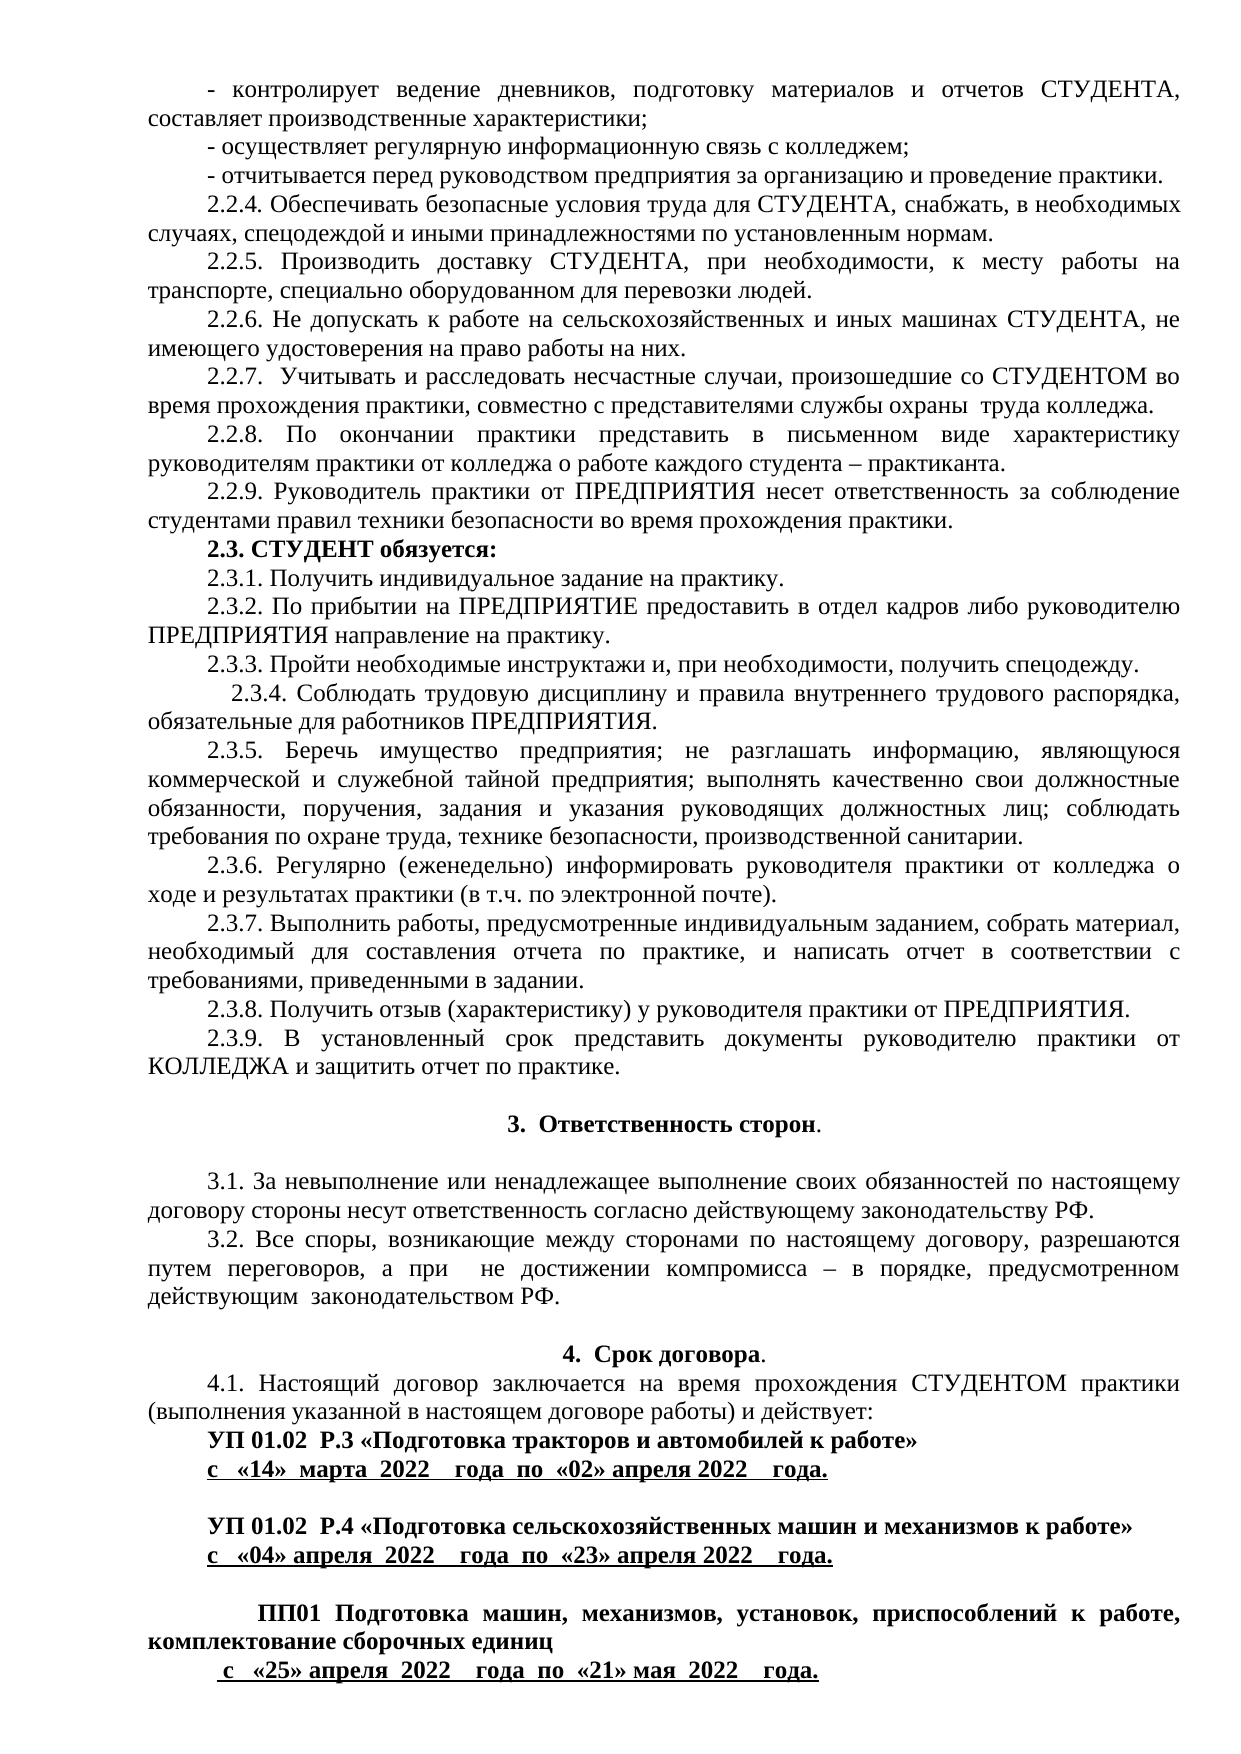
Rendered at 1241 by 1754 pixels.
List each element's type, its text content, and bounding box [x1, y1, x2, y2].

text 3.2. Все споры, возникающие между сторонами по настоящему договору, разрешаются путем переговоров, а при не достижении компромисса – в порядке, предусмотренном действующим законодательством РФ. [148, 1224, 1181, 1310]
text - осуществляет регулярную информационную связь с колледжем; [148, 131, 1181, 160]
text с «14» марта 2022 года по «02» апреля 2022 года. [148, 1454, 1181, 1483]
text 2.2.8. По окончании практики представить в письменном виде характеристику руководителям практики от колледжа о работе каждого студента – практиканта. [148, 419, 1181, 476]
text 2.3.2. По прибытии на ПРЕДПРИЯТИЕ предоставить в отдел кадров либо руководителю ПРЕДПРИЯТИЯ направление на практику. [148, 591, 1181, 649]
text 2.3.8. Получить отзыв (характеристику) у руководителя практики от ПРЕДПРИЯТИЯ. [148, 994, 1181, 1023]
text 3. Ответственность сторон. [148, 1109, 1181, 1138]
text 2.3.1. Получить индивидуальное задание на практику. [148, 563, 1181, 591]
text 2.3.6. Регулярно (еженедельно) информировать руководителя практики от колледжа о ходе и результатах практики (в т.ч. по электронной почте). [148, 850, 1181, 908]
text 2.2.7. Учитывать и расследовать несчастные случаи, произошедшие со СТУДЕНТОМ во время прохождения практики, совместно с представителями службы охраны труда колледжа. [148, 361, 1181, 419]
text ПП01 Подготовка машин, механизмов, установок, приспособлений к работе, комплектование сборочных единиц [148, 1598, 1181, 1655]
text 2.3.9. В установленный срок представить документы руководителю практики от КОЛЛЕДЖА и защитить отчет по практике. [148, 1023, 1181, 1080]
text 2.2.6. Не допускать к работе на сельскохозяйственных и иных машинах СТУДЕНТА, не имеющего удостоверения на право работы на них. [148, 304, 1181, 361]
text 2.3.3. Пройти необходимые инструктажи и, при необходимости, получить спецодежду. [148, 649, 1181, 678]
text - контролирует ведение дневников, подготовку материалов и отчетов СТУДЕНТА, составляет производственные характеристики; [148, 74, 1181, 131]
text 2.3. СТУДЕНТ обязуется: [148, 534, 1181, 563]
text с «04» апреля 2022 года по «23» апреля 2022 года. [148, 1540, 1181, 1569]
text 2.3.4. Соблюдать трудовую дисциплину и правила внутреннего трудового распорядка, обязательные для работников ПРЕДПРИЯТИЯ. [148, 678, 1181, 735]
text 2.2.4. Обеспечивать безопасные условия труда для СТУДЕНТА, снабжать, в необходимых случаях, спецодеждой и иными принадлежностями по установленным нормам. [148, 189, 1181, 246]
text 2.2.9. Руководитель практики от ПРЕДПРИЯТИЯ несет ответственность за соблюдение студентами правил техники безопасности во время прохождения практики. [148, 476, 1181, 534]
text УП 01.02 Р.4 «Подготовка сельскохозяйственных машин и механизмов к работе» [148, 1511, 1181, 1540]
text с «25» апреля 2022 года по «21» мая 2022 года. [148, 1655, 1181, 1684]
text - отчитывается перед руководством предприятия за организацию и проведение практики. [148, 160, 1181, 189]
text 4. Срок договора. [148, 1339, 1181, 1368]
text 2.3.7. Выполнить работы, предусмотренные индивидуальным заданием, собрать материал, необходимый для составления отчета по практике, и написать отчет в соответствии с требованиями, приведенными в задании. [148, 908, 1181, 994]
text 2.3.5. Беречь имущество предприятия; не разглашать информацию, являющуюся коммерческой и служебной тайной предприятия; выполнять качественно свои должностные обязанности, поручения, задания и указания руководящих должностных лиц; соблюдать требования по охране труда, технике безопасности, производственной санитарии. [148, 735, 1181, 850]
text 4.1. Настоящий договор заключается на время прохождения СТУДЕНТОМ практики (выполнения указанной в настоящем договоре работы) и действует: [148, 1368, 1181, 1425]
text 3.1. За невыполнение или ненадлежащее выполнение своих обязанностей по настоящему договору стороны несут ответственность согласно действующему законодательству РФ. [148, 1166, 1181, 1224]
text 2.2.5. Производить доставку СТУДЕНТА, при необходимости, к месту работы на транспорте, специально оборудованном для перевозки людей. [148, 246, 1181, 304]
text УП 01.02 Р.3 «Подготовка тракторов и автомобилей к работе» [148, 1425, 1181, 1454]
